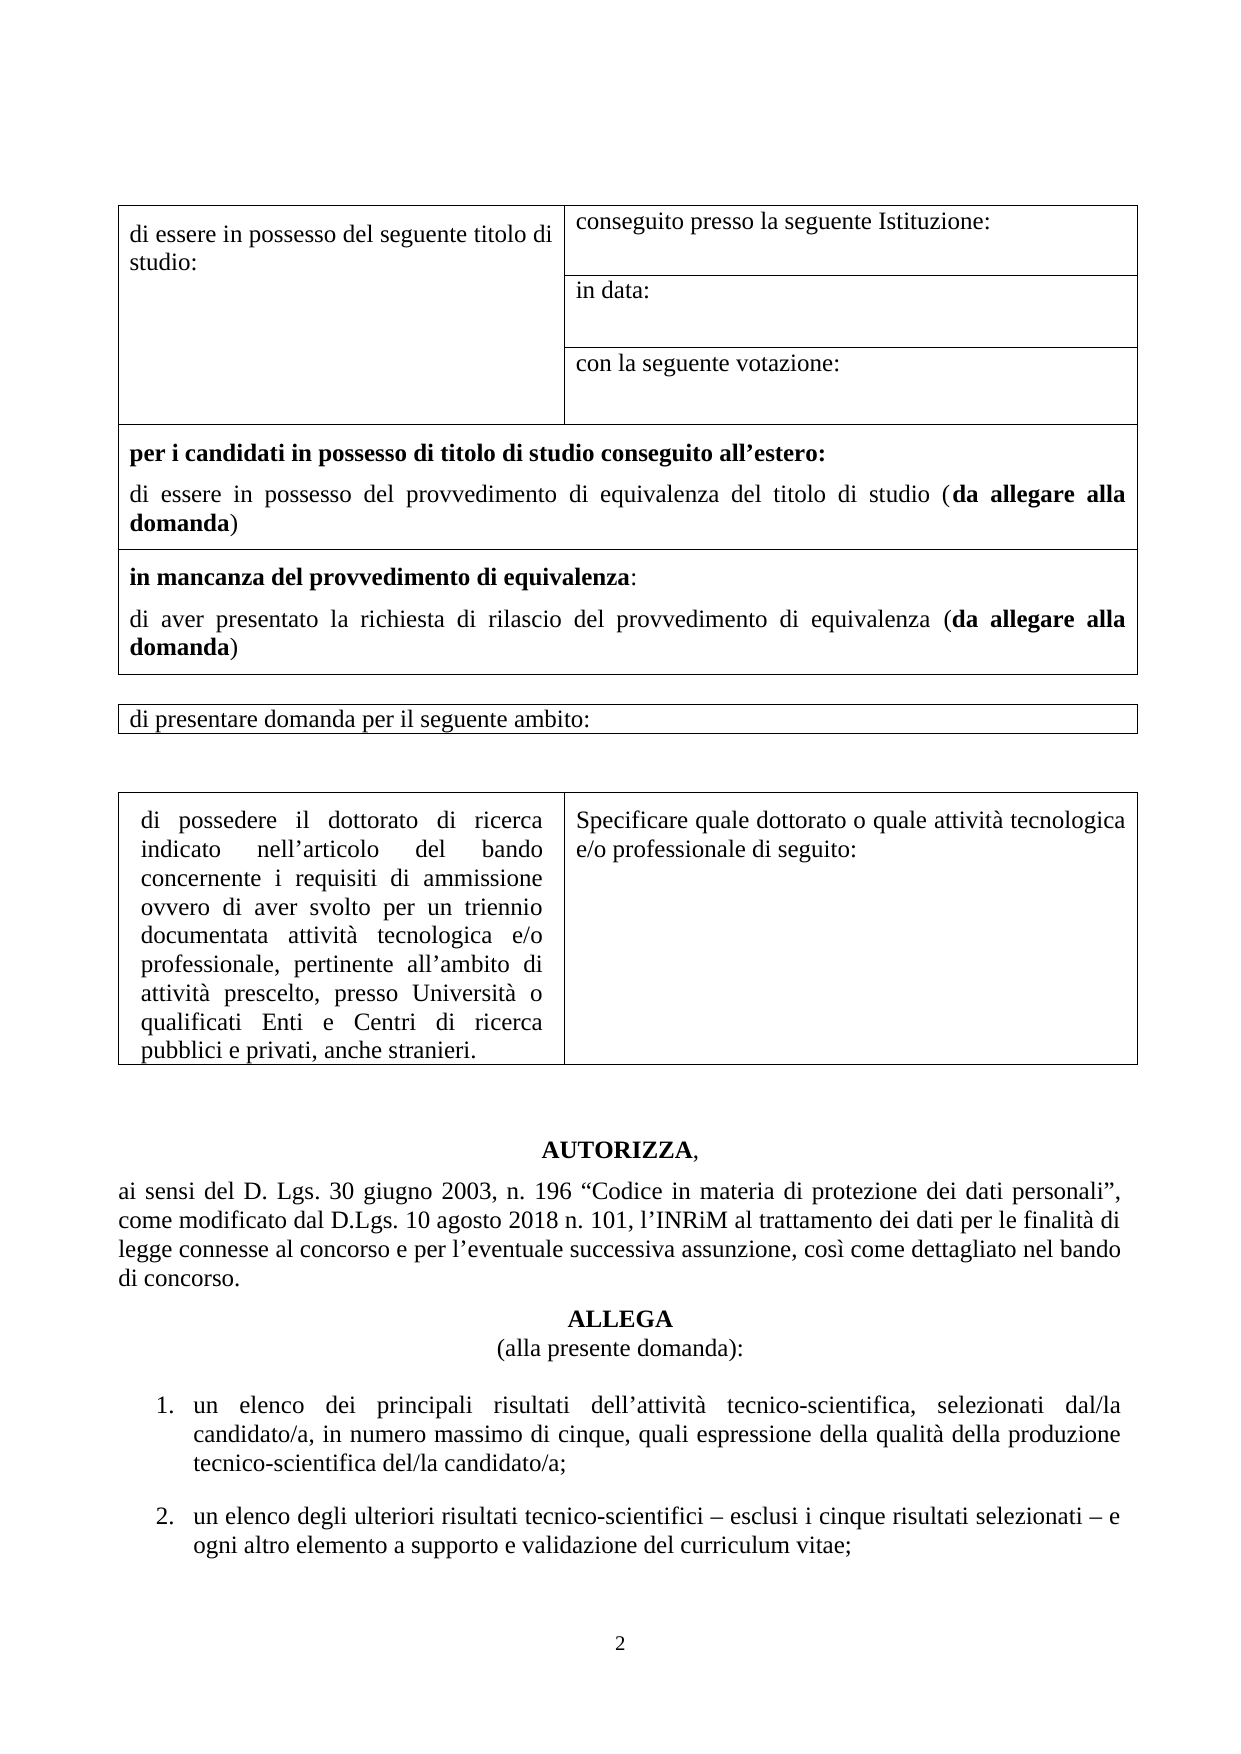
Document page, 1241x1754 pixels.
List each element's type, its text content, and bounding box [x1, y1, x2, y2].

list un elenco degli ulteriori risultati tecnico-scientifici – esclusi i cinque risultati selezionati – e ogni altro elemento a supporto e validazione del curriculum vitae; [156, 1501, 1122, 1559]
text ai sensi del D. Lgs. 30 giugno 2003, n. 196 “Codice in materia di protezione dei dati personali”, come modificato dal D.Lgs. 10 agosto 2018 n. 101, l’INRiM al trattamento dei dati per le finalità di legge connesse al concorso e per l’eventuale successiva assunzione, così come dettagliato nel bando di concorso. [118, 1176, 1122, 1291]
table_header di presentare domanda per il seguente ambito: [119, 705, 1137, 733]
list un elenco dei principali risultati dell’attività tecnico-scientifica, selezionati dal/la candidato/a, in numero massimo di cinque, quali espressione della qualità della produzione tecnico-scientifica del/la candidato/a; [156, 1390, 1122, 1476]
table_header conseguito presso la seguente Istituzione: [565, 206, 1137, 274]
table_header di possedere il dottorato di ricerca indicato nell’articolo del bando concernente i requisiti di ammissione ovvero di aver svolto per un triennio documentata attività tecnologica e/o professionale, pertinente all’ambito di attività prescelto, presso Università o qualificati Enti e Centri di ricerca pubblici e privati, anche stranieri. [119, 793, 564, 1064]
table_header Specificare quale dottorato o quale attività tecnologica e/o professionale di seguito: [565, 793, 1137, 1064]
text AUTORIZZA, [118, 1135, 1122, 1164]
text (alla presente domanda): [118, 1333, 1122, 1361]
table_cell per i candidati in possesso di titolo di studio conseguito all’estero: di essere in possesso del provvedimento di equivalenza del titolo di studio (da allegare alla domanda) [119, 425, 1137, 549]
table_cell in data: [565, 276, 1137, 347]
text ALLEGA [118, 1304, 1122, 1333]
table_cell con la seguente votazione: [565, 348, 1137, 424]
table_header di essere in possesso del seguente titolo di studio: [119, 206, 564, 424]
table_cell in mancanza del provvedimento di equivalenza: di aver presentato la richiesta di rilascio del provvedimento di equivalenza (da allegare alla domanda) [119, 550, 1137, 674]
